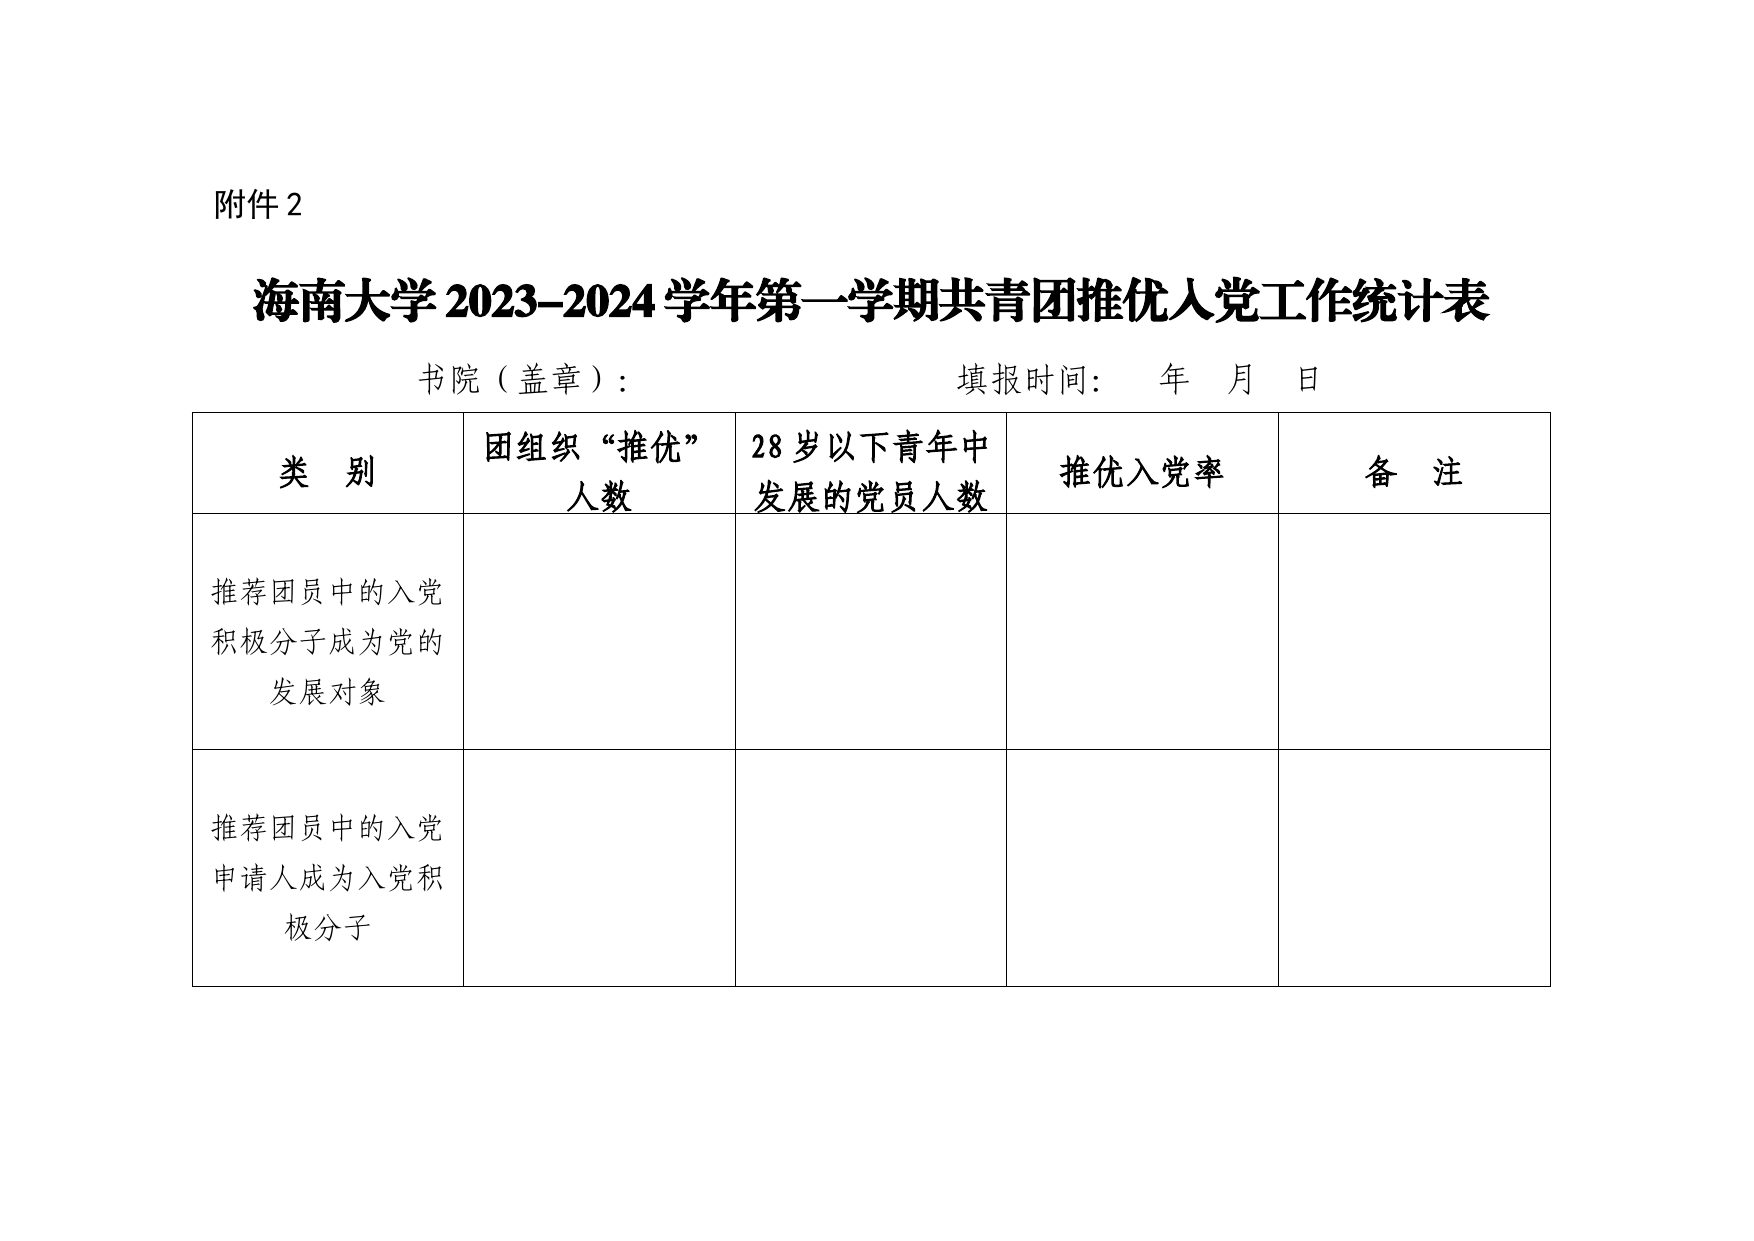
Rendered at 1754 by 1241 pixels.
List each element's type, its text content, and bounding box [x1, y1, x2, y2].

table_header 28岁以下青年中发展的党员人数 [736, 413, 1006, 513]
table_cell [1007, 514, 1278, 749]
table_cell 推荐团员中的入党申请人成为入党积极分子 [193, 750, 463, 986]
table_cell [736, 750, 1006, 986]
table_cell [736, 514, 1006, 749]
table_cell [1279, 750, 1550, 986]
table_cell [1007, 750, 1278, 986]
text 海南大学2023-2024学年第一学期共青团推优入党工作统计表 [213, 271, 1529, 329]
table_cell [464, 514, 735, 749]
table_cell [464, 750, 735, 986]
table_header 类 别 [193, 413, 463, 513]
text 书院（盖章）： 填报时间： 年 月 日 [213, 346, 1529, 396]
table_header 推优入党率 [1007, 413, 1278, 513]
text 附件2 [213, 171, 1529, 221]
table_header 备 注 [1279, 413, 1550, 513]
table_header 团组织“推优”人数 [464, 413, 735, 513]
table_cell [1279, 514, 1550, 749]
table_cell 推荐团员中的入党积极分子成为党的发展对象 [193, 514, 463, 749]
